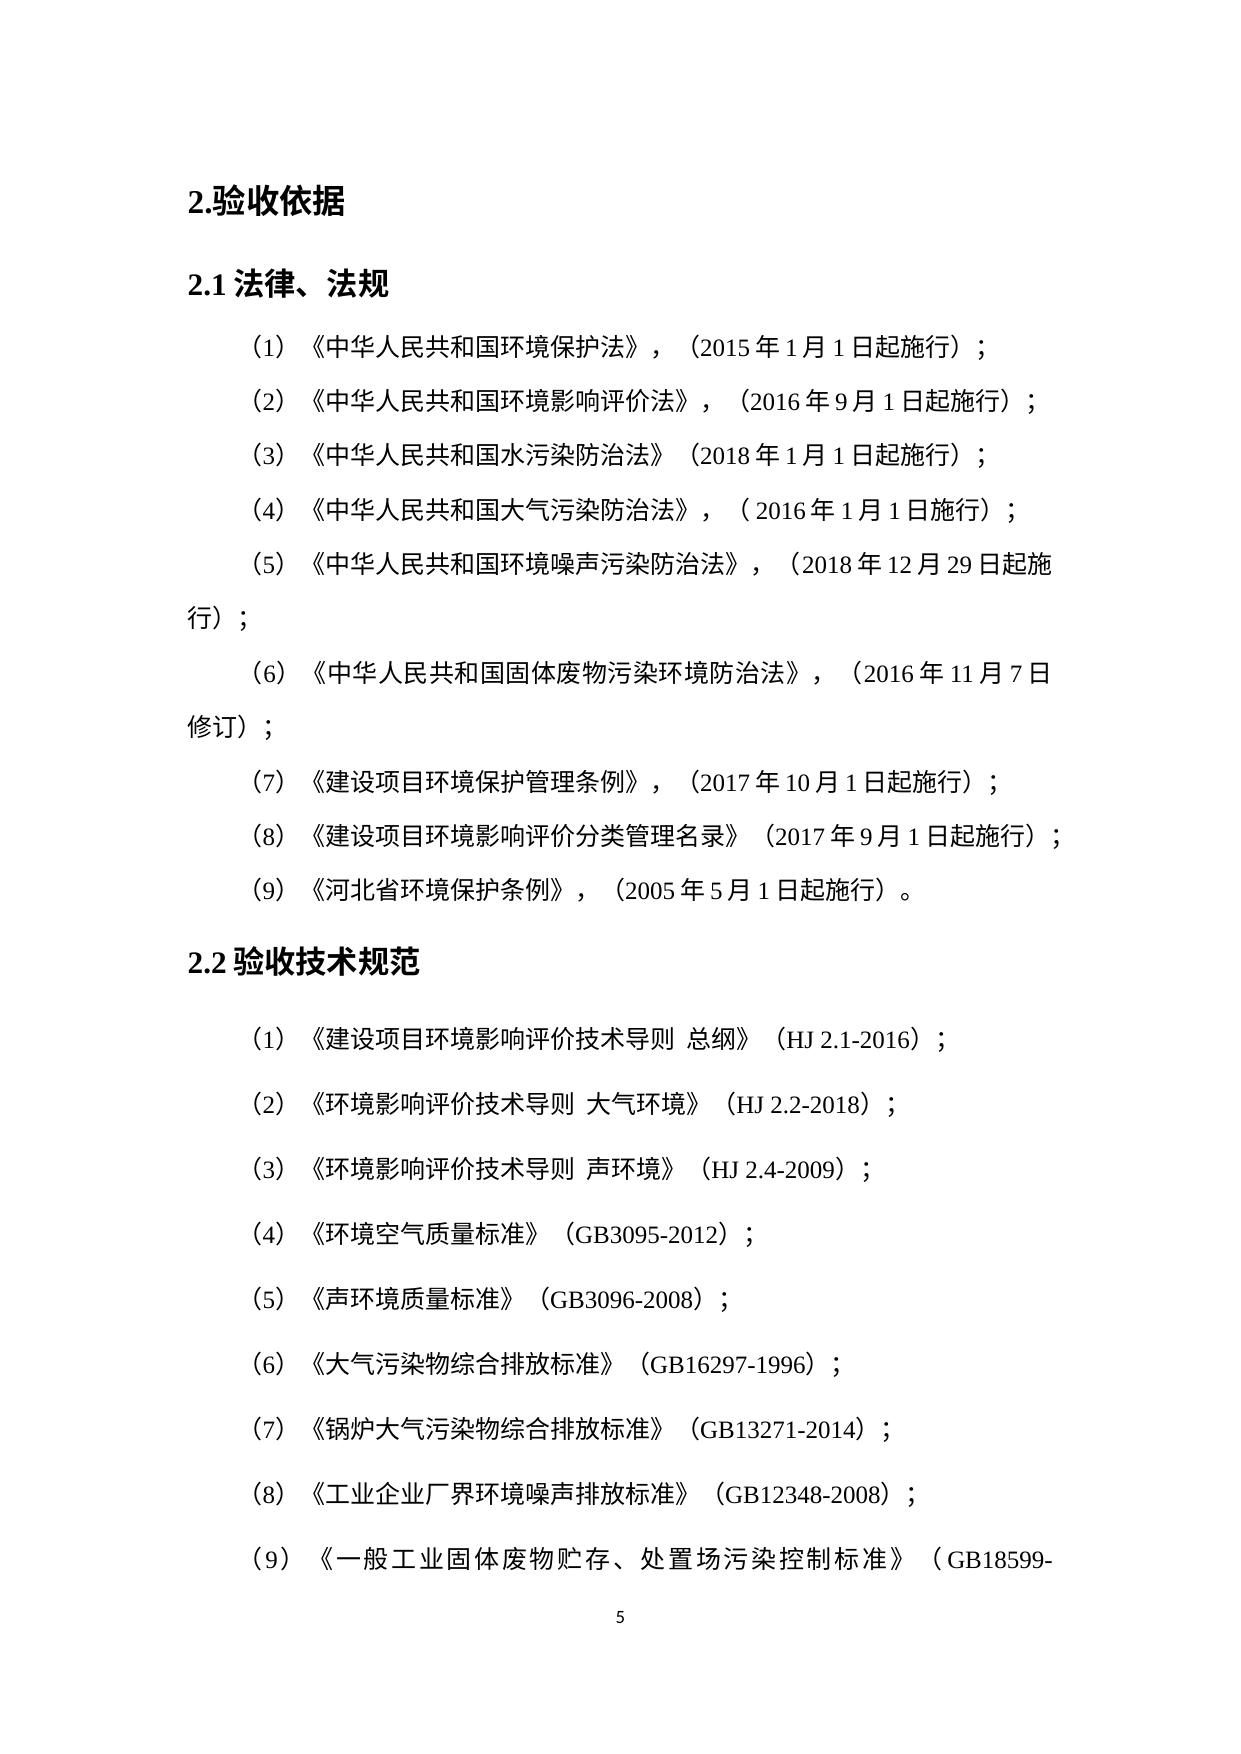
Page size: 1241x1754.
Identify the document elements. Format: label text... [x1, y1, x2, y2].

text （7）《锅炉大气污染物综合排放标准》（GB13271-2014）； [187, 1396, 1053, 1461]
text （6）《大气污染物综合排放标准》（GB16297-1996）； [187, 1331, 1053, 1396]
text （2）《环境影响评价技术导则 大气环境》（HJ 2.2-2018）； [187, 1071, 1053, 1136]
text （3）《中华人民共和国水污染防治法》（2018年1月1日起施行）； [187, 436, 1053, 472]
text （6）《中华人民共和国固体废物污染环境防治法》，（2016年11月7日修订）； [187, 653, 1053, 744]
text （9）《河北省环境保护条例》，（2005年5月1日起施行）。 [187, 871, 1053, 907]
text （2）《中华人民共和国环境影响评价法》，（2016年9月1日起施行）； [187, 381, 1053, 418]
text （1）《建设项目环境影响评价技术导则 总纲》（HJ 2.1-2016）； [187, 1006, 1053, 1071]
subtitle 2.验收依据 [187, 174, 1053, 223]
text （7）《建设项目环境保护管理条例》，（2017年10月1日起施行）； [187, 762, 1053, 798]
text （8）《工业企业厂界环境噪声排放标准》（GB12348-2008）； [187, 1461, 1053, 1526]
text （3）《环境影响评价技术导则 声环境》（HJ 2.4-2009）； [187, 1136, 1053, 1201]
text （4）《环境空气质量标准》（GB3095-2012）； [187, 1201, 1053, 1266]
text （4）《中华人民共和国大气污染防治法》，（ 2016年1月1日施行）； [187, 490, 1053, 526]
subtitle 2.2验收技术规范 [187, 938, 1053, 983]
text （5）《声环境质量标准》（GB3096-2008）； [187, 1266, 1053, 1331]
text （5）《中华人民共和国环境噪声污染防治法》，（2018年12月29日起施行）； [187, 544, 1053, 635]
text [187, 1526, 1053, 1591]
subtitle 2.1法律、法规 [187, 259, 1053, 304]
text （8）《建设项目环境影响评价分类管理名录》（2017年9月1日起施行）； [187, 816, 1053, 853]
text （1）《中华人民共和国环境保护法》，（2015年1月1日起施行）； [187, 327, 1053, 363]
